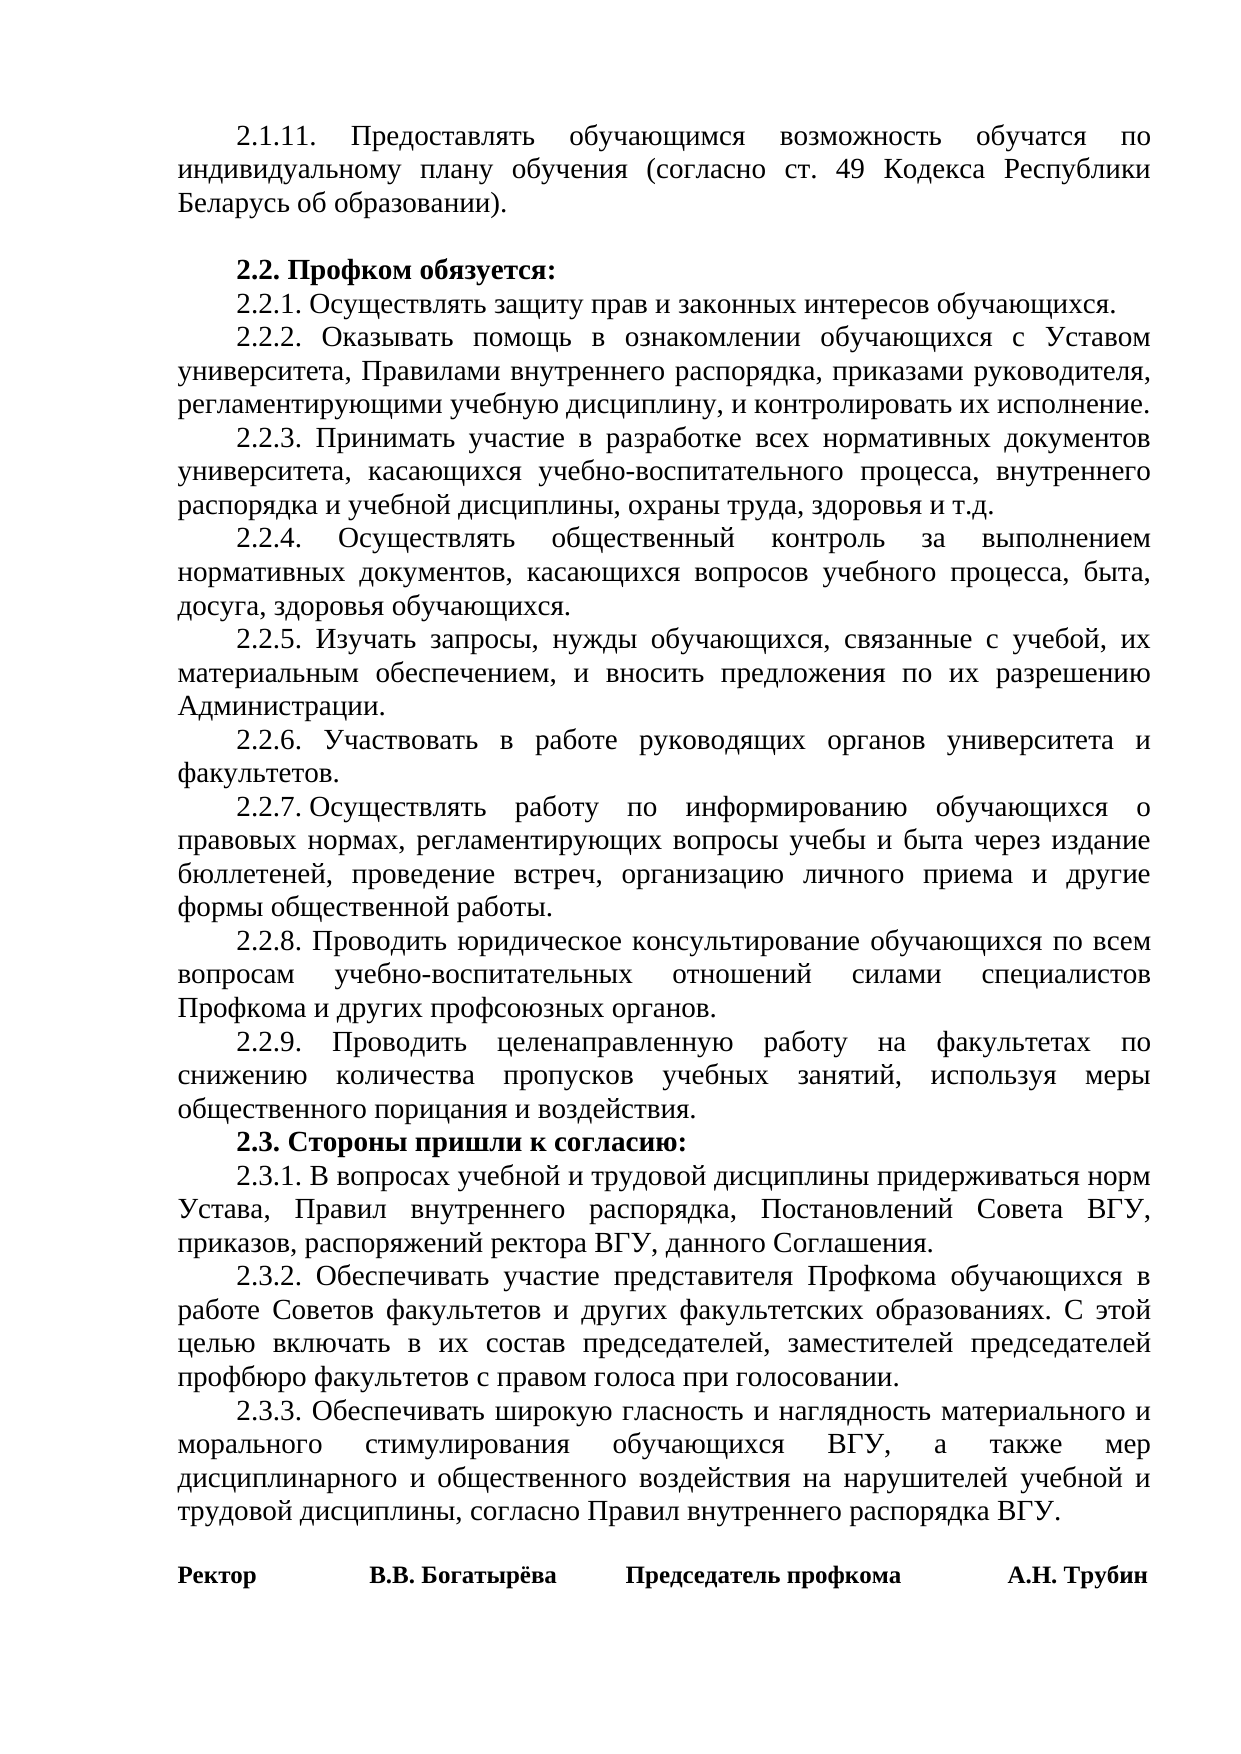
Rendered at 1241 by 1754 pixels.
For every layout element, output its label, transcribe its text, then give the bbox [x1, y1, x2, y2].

text 2.2.2. Оказывать помощь в ознакомлении обучающихся с Уставом университета, Правилами внутреннего распорядка, приказами руководителя, регламентирующими учебную дисциплину, и контролировать их исполнение. [177, 319, 1152, 420]
text 2.3. Стороны пришли к согласию: [177, 1124, 1152, 1158]
text 2.2.3. Принимать участие в разработке всех нормативных документов университета, касающихся учебно-воспитательного процесса, внутреннего распорядка и учебной дисциплины, охраны труда, здоровья и т.д. [177, 420, 1152, 521]
text 2.3.3. Обеспечивать широкую гласность и наглядность материального и морального стимулирования обучающихся ВГУ, а также мер дисциплинарного и общественного воздействия на нарушителей учебной и трудовой дисциплины, согласно Правил внутреннего распорядка ВГУ. [177, 1393, 1152, 1527]
text 2.2.5. Изучать запросы, нужды обучающихся, связанные с учебой, их материальным обеспечением, и вносить предложения по их разрешению Администрации. [177, 621, 1152, 722]
text Ректор В.В. Богатырёва Председатель профкома А.Н. Трубин [177, 1560, 1152, 1589]
text 2.2.9. Проводить целенаправленную работу на факультетах по снижению количества пропусков учебных занятий, используя меры общественного порицания и воздействия. [177, 1024, 1152, 1124]
text 2.2.4. Осуществлять общественный контроль за выполнением нормативных документов, касающихся вопросов учебного процесса, быта, досуга, здоровья обучающихся. [177, 521, 1152, 621]
text 2.1.11. Предоставлять обучающимся возможность обучатся по индивидуальному плану обучения (согласно ст. 49 Кодекса Республики Беларусь об образовании). [177, 118, 1152, 219]
text 2.2.1. Осуществлять защиту прав и законных интересов обучающихся. [177, 286, 1152, 319]
text 2.2.8. Проводить юридическое консультирование обучающихся по всем вопросам учебно-воспитательных отношений силами специалистов Профкома и других профсоюзных органов. [177, 923, 1152, 1024]
text 2.2. Профком обязуется: [177, 252, 1152, 286]
text 2.3.2. Обеспечивать участие представителя Профкома обучающихся в работе Советов факультетов и других факультетских образованиях. С этой целью включать в их состав председателей, заместителей председателей профбюро факультетов с правом голоса при голосовании. [177, 1258, 1152, 1393]
text 2.2.7. Осуществлять работу по информированию обучающихся о правовых нормах, регламентирующих вопросы учебы и быта через издание бюллетеней, проведение встреч, организацию личного приема и другие формы общественной работы. [177, 789, 1152, 923]
text 2.3.1. В вопросах учебной и трудовой дисциплины придерживаться норм Устава, Правил внутреннего распорядка, Постановлений Совета ВГУ, приказов, распоряжений ректора ВГУ, данного Соглашения. [177, 1158, 1152, 1258]
text 2.2.6. Участвовать в работе руководящих органов университета и факультетов. [177, 722, 1152, 789]
